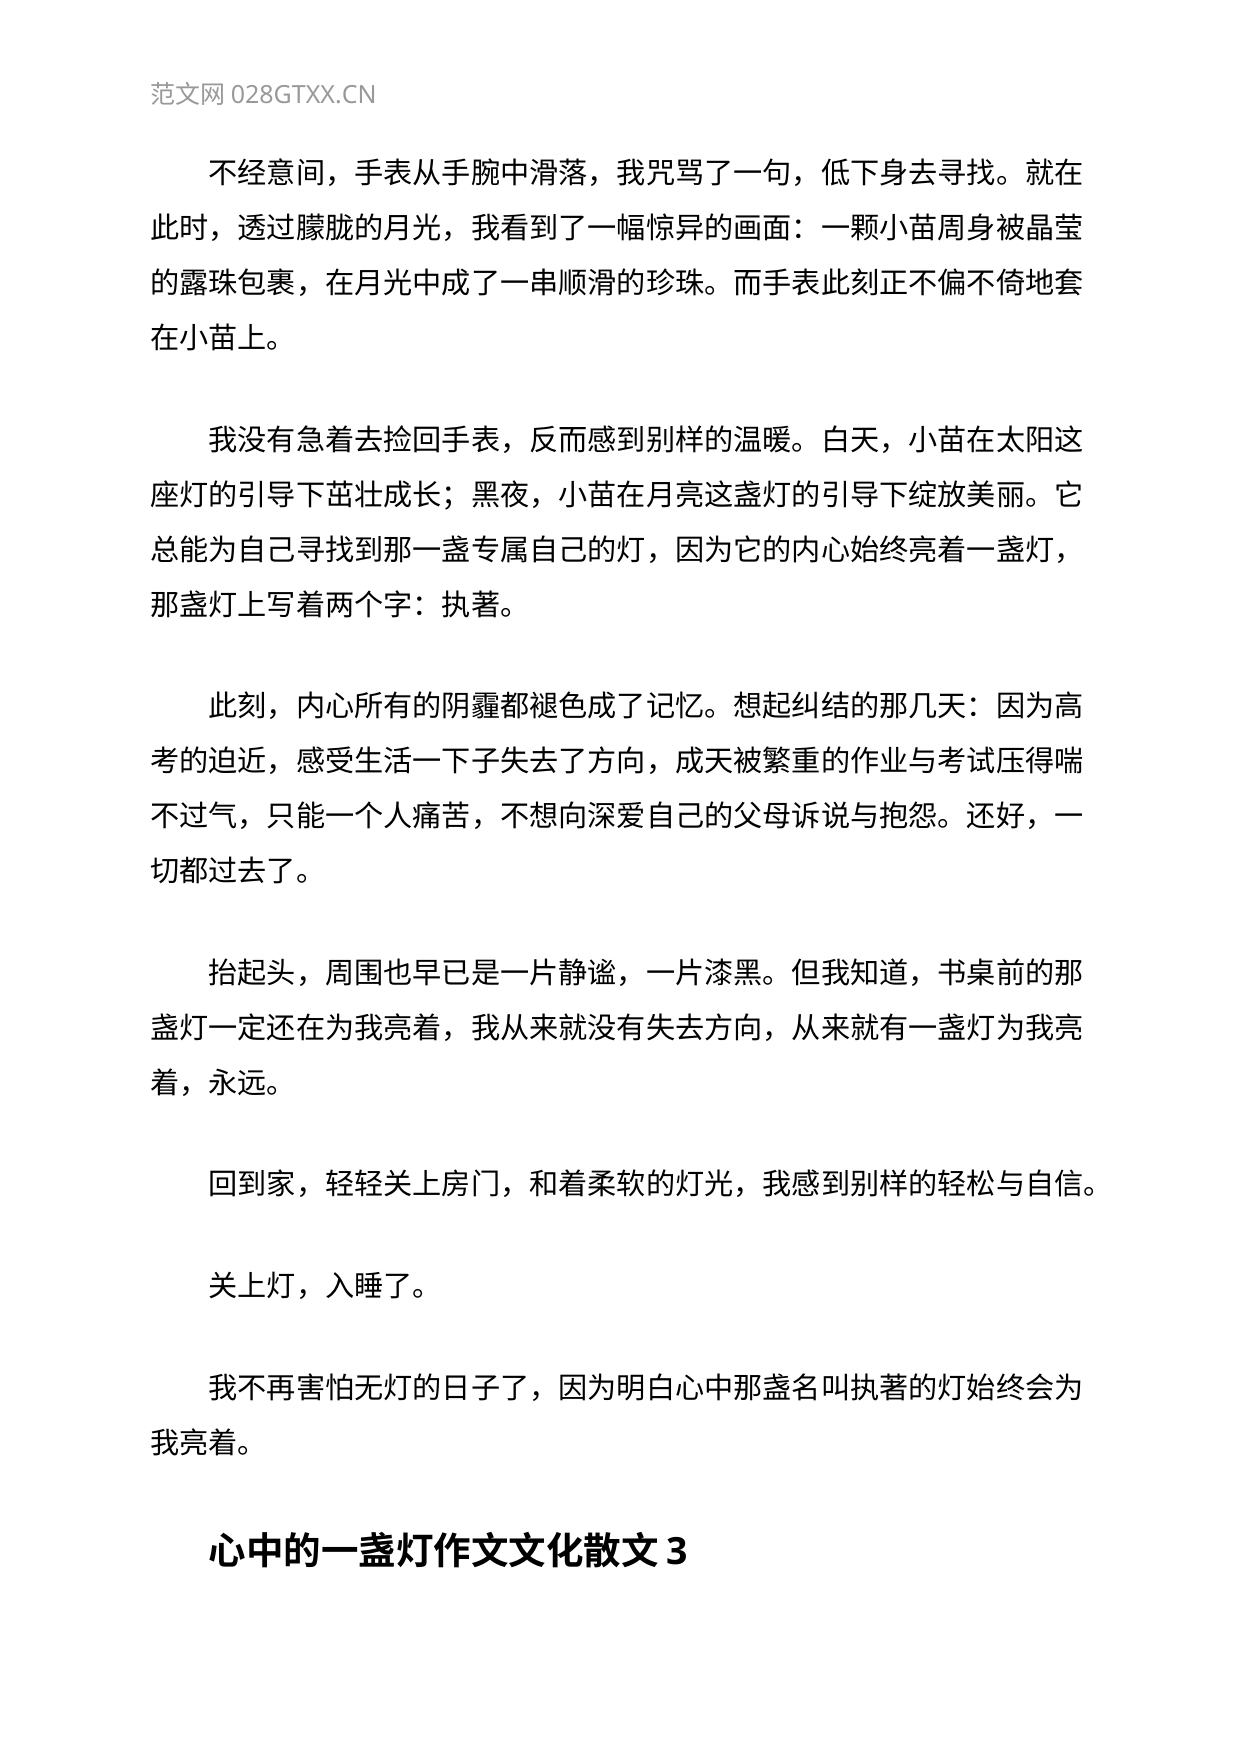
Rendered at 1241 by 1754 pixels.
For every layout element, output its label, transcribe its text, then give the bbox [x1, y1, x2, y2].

text 回到家，轻轻关上房门，和着柔软的灯光，我感到别样的轻松与自信。 [150, 1161, 1090, 1203]
text 我不再害怕无灯的日子了，因为明白心中那盏名叫执著的灯始终会为我亮着。 [150, 1364, 1090, 1462]
text 心中的一盏灯作文文化散文3 [150, 1521, 1090, 1576]
text 关上灯，入睡了。 [150, 1263, 1090, 1305]
text 不经意间，手表从手腕中滑落，我咒骂了一句，低下身去寻找。就在此时，透过朦胧的月光，我看到了一幅惊异的画面：一颗小苗周身被晶莹的露珠包裹，在月光中成了一串顺滑的珍珠。而手表此刻正不偏不倚地套在小苗上。 [150, 150, 1090, 357]
text 我没有急着去捡回手表，反而感到别样的温暖。白天，小苗在太阳这座灯的引导下茁壮成长；黑夜，小苗在月亮这盏灯的引导下绽放美丽。它总能为自己寻找到那一盏专属自己的灯，因为它的内心始终亮着一盏灯，那盏灯上写着两个字：执著。 [150, 416, 1090, 623]
text 此刻，内心所有的阴霾都褪色成了记忆。想起纠结的那几天：因为高考的迫近，感受生活一下子失去了方向，成天被繁重的作业与考试压得喘不过气，只能一个人痛苦，不想向深爱自己的父母诉说与抱怨。还好，一切都过去了。 [150, 683, 1090, 890]
text 抬起头，周围也早已是一片静谧，一片漆黑。但我知道，书桌前的那盏灯一定还在为我亮着，我从来就没有失去方向，从来就有一盏灯为我亮着，永远。 [150, 949, 1090, 1101]
